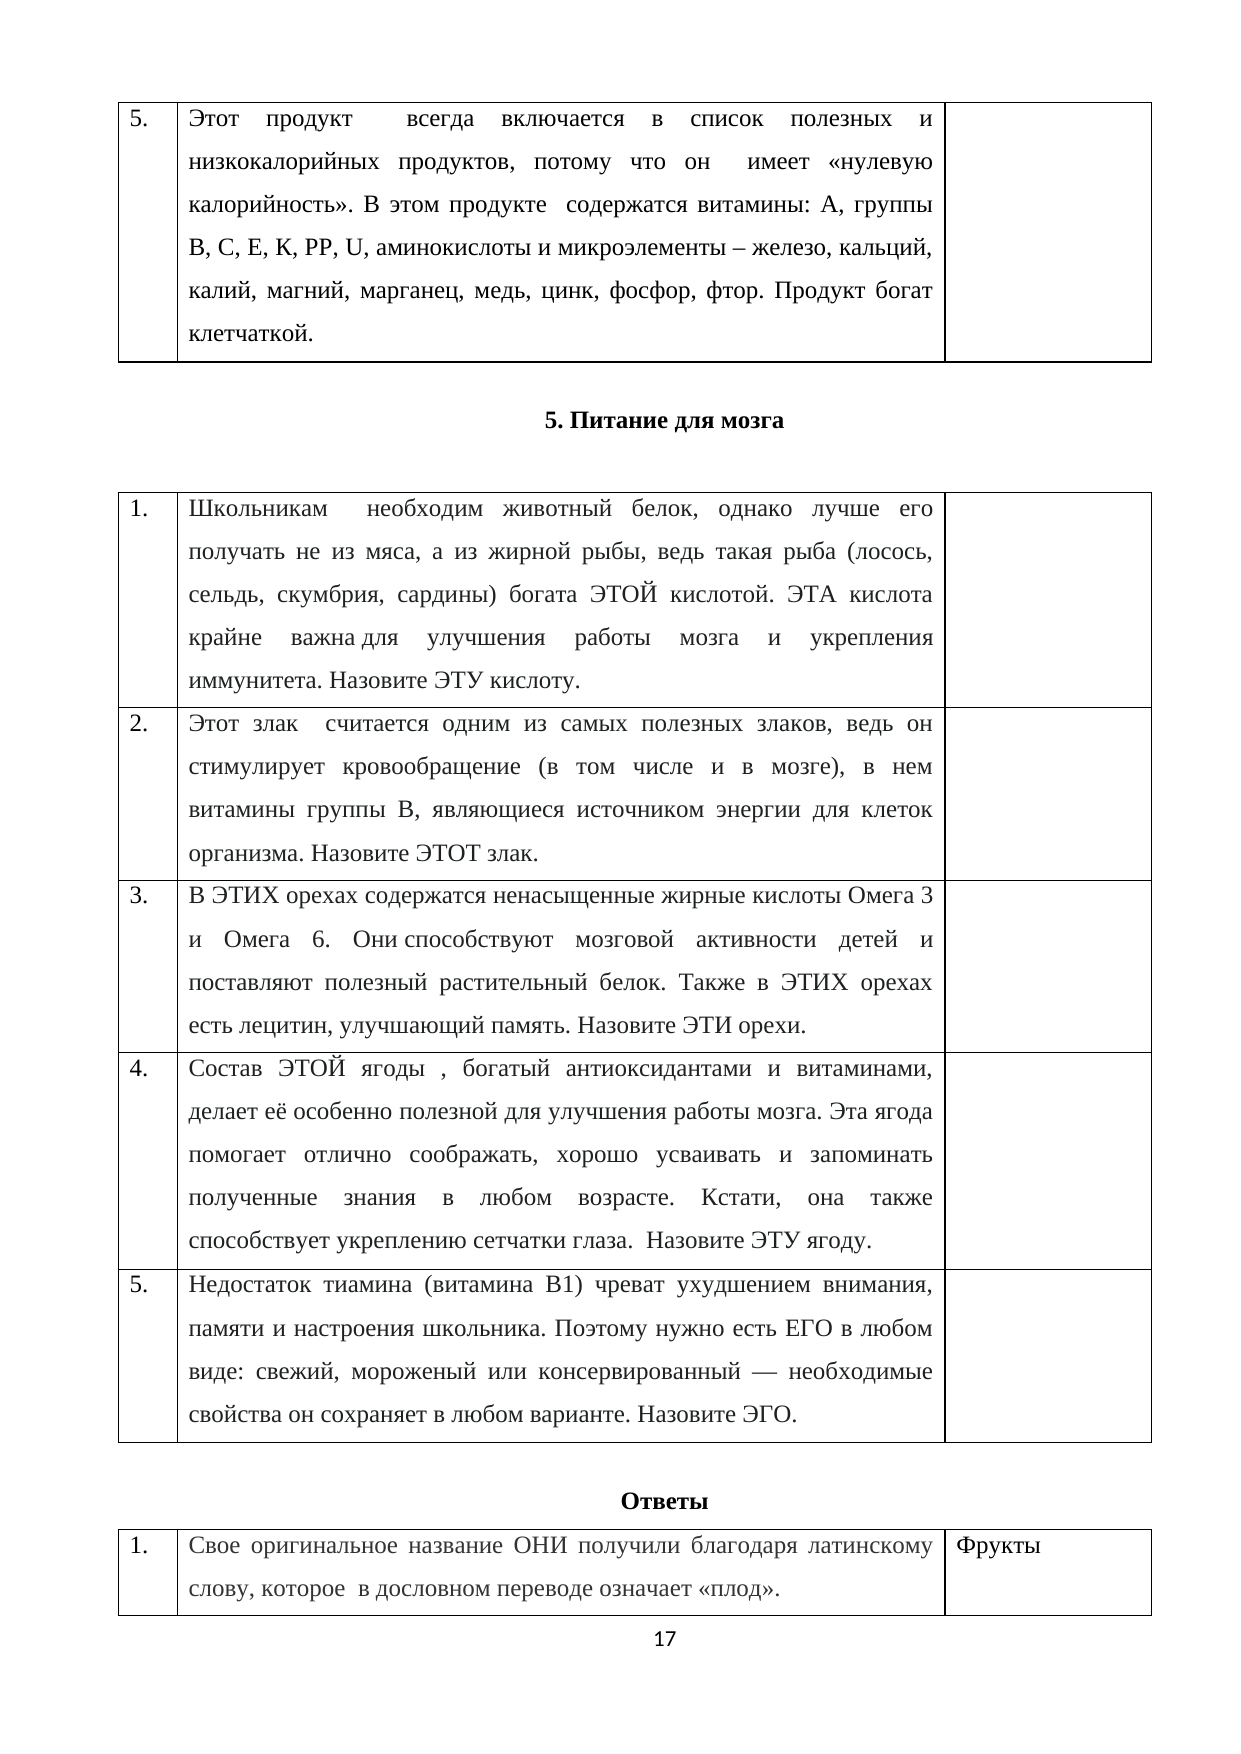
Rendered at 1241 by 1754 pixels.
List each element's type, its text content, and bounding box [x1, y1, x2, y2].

table_cell 2. [119, 708, 177, 879]
table_cell Этот продукт всегда включается в список полезных и низкокалорийных продуктов, потому что он имеет «нулевую калорийность». В этом продукте содержатся витамины: А, группы В, С, Е, К, РР, U, аминокислоты и микроэлементы – железо, кальций, калий, магний, марганец, медь, цинк, фосфор, фтор. Продукт богат клетчаткой. [178, 103, 944, 361]
table_cell Этот злак считается одним из самых полезных злаков, ведь он стимулирует кровообращение (в том числе и в мозге), в нем витамины группы В, являющиеся источником энергии для клеток организма. Назовите ЭТОТ злак. [178, 708, 944, 879]
table_header [946, 493, 1151, 707]
table_cell [946, 881, 1151, 1052]
table_cell В ЭТИХ орехах содержатся ненасыщенные жирные кислоты Омега 3 и Омега 6. Они способствуют мозговой активности детей и поставляют полезный растительный белок. Также в ЭТИХ орехах есть лецитин, улучшающий память. Назовите ЭТИ орехи. [178, 881, 944, 1052]
table_cell Состав ЭТОЙ ягоды , богатый антиоксидантами и витаминами, делает её особенно полезной для улучшения работы мозга. Эта ягода помогает отлично соображать, хорошо усваивать и запоминать полученные знания в любом возрасте. Кстати, она также способствует укреплению сетчатки глаза. Назовите ЭТУ ягоду. [178, 1053, 944, 1268]
text Ответы [177, 1486, 1152, 1515]
table_cell 5. [119, 103, 177, 361]
table_header Школьникам необходим животный белок, однако лучше его получать не из мяса, а из жирной рыбы, ведь такая рыба (лосось, сельдь, скумбрия, сардины) богата ЭТОЙ кислотой. ЭТА кислота крайне важна для улучшения работы мозга и укрепления иммунитета. Назовите ЭТУ кислоту. [178, 493, 944, 707]
table_cell [946, 1270, 1151, 1442]
table_header Свое оригинальное название ОНИ получили благодаря латинскому слову, которое в дословном переводе означает «плод». [178, 1530, 944, 1615]
table_cell 5. [119, 1270, 177, 1442]
table_header 1. [119, 493, 177, 707]
table_cell 4. [119, 1053, 177, 1268]
table_cell 3. [119, 881, 177, 1052]
table_cell [946, 708, 1151, 879]
table_cell Недостаток тиамина (витамина B1) чреват ухудшением внимания, памяти и настроения школьника. Поэтому нужно есть ЕГО в любом виде: свежий, мороженый или консервированный — необходимые свойства он сохраняет в любом варианте. Назовите ЭГО. [178, 1270, 944, 1442]
table_cell [946, 1053, 1151, 1268]
table_header 1. [119, 1530, 177, 1615]
table_cell [946, 103, 1151, 361]
text 5. Питание для мозга [177, 406, 1152, 434]
table_header Фрукты [946, 1530, 1151, 1615]
